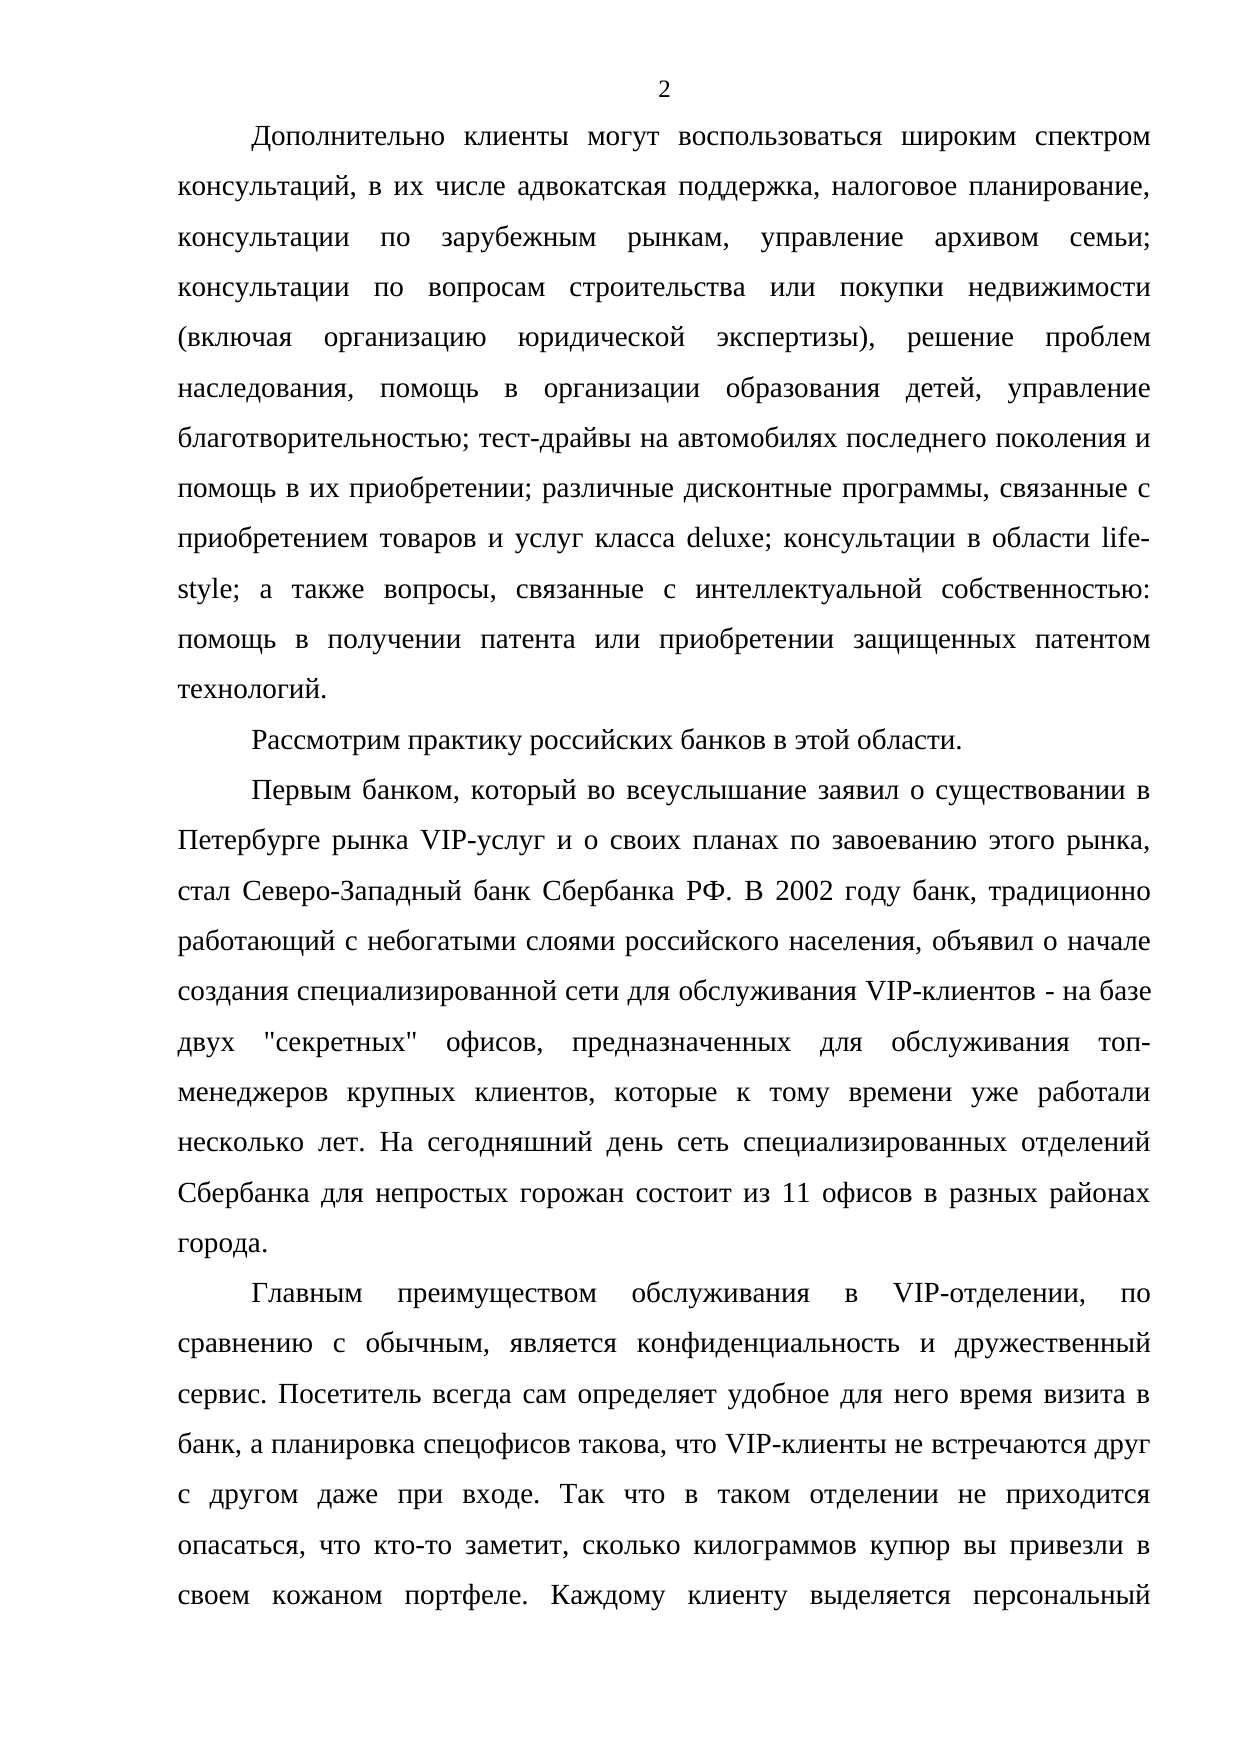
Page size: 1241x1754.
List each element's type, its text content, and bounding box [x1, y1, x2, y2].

text Первым банком, который во всеуслышание заявил о существовании в Петербурге рынка VIP-услуг и о своих планах по завоеванию этого рынка, стал Северо-Западный банк Сбербанка РФ. В 2002 году банк, традиционно работающий с небогатыми слоями российского населения, объявил о начале создания специализированной сети для обслуживания VIP-клиентов - на базе двух "секретных" офисов, предназначенных для обслуживания топ-менеджеров крупных клиентов, которые к тому времени уже работали несколько лет. На сегодняшний день сеть специализированных отделений Сбербанка для непростых горожан состоит из 11 офисов в разных районах города. [177, 772, 1152, 1258]
text Рассмотрим практику российских банков в этой области. [177, 722, 1152, 755]
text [177, 1275, 1152, 1611]
text Дополнительно клиенты могут воспользоваться широким спектром консультаций, в их числе адвокатская поддержка, налоговое планирование, консультации по зарубежным рынкам, управление архивом семьи; консультации по вопросам строительства или покупки недвижимости (включая организацию юридической экспертизы), решение проблем наследования, помощь в организации образования детей, управление благотворительностью; тест-драйвы на автомобилях последнего поколения и помощь в их приобретении; различные дисконтные программы, связанные с приобретением товаров и услуг класса deluxe; консультации в области life-style; а также вопросы, связанные с интеллектуальной собственностью: помощь в получении патента или приобретении защищенных патентом технологий. [177, 118, 1152, 705]
